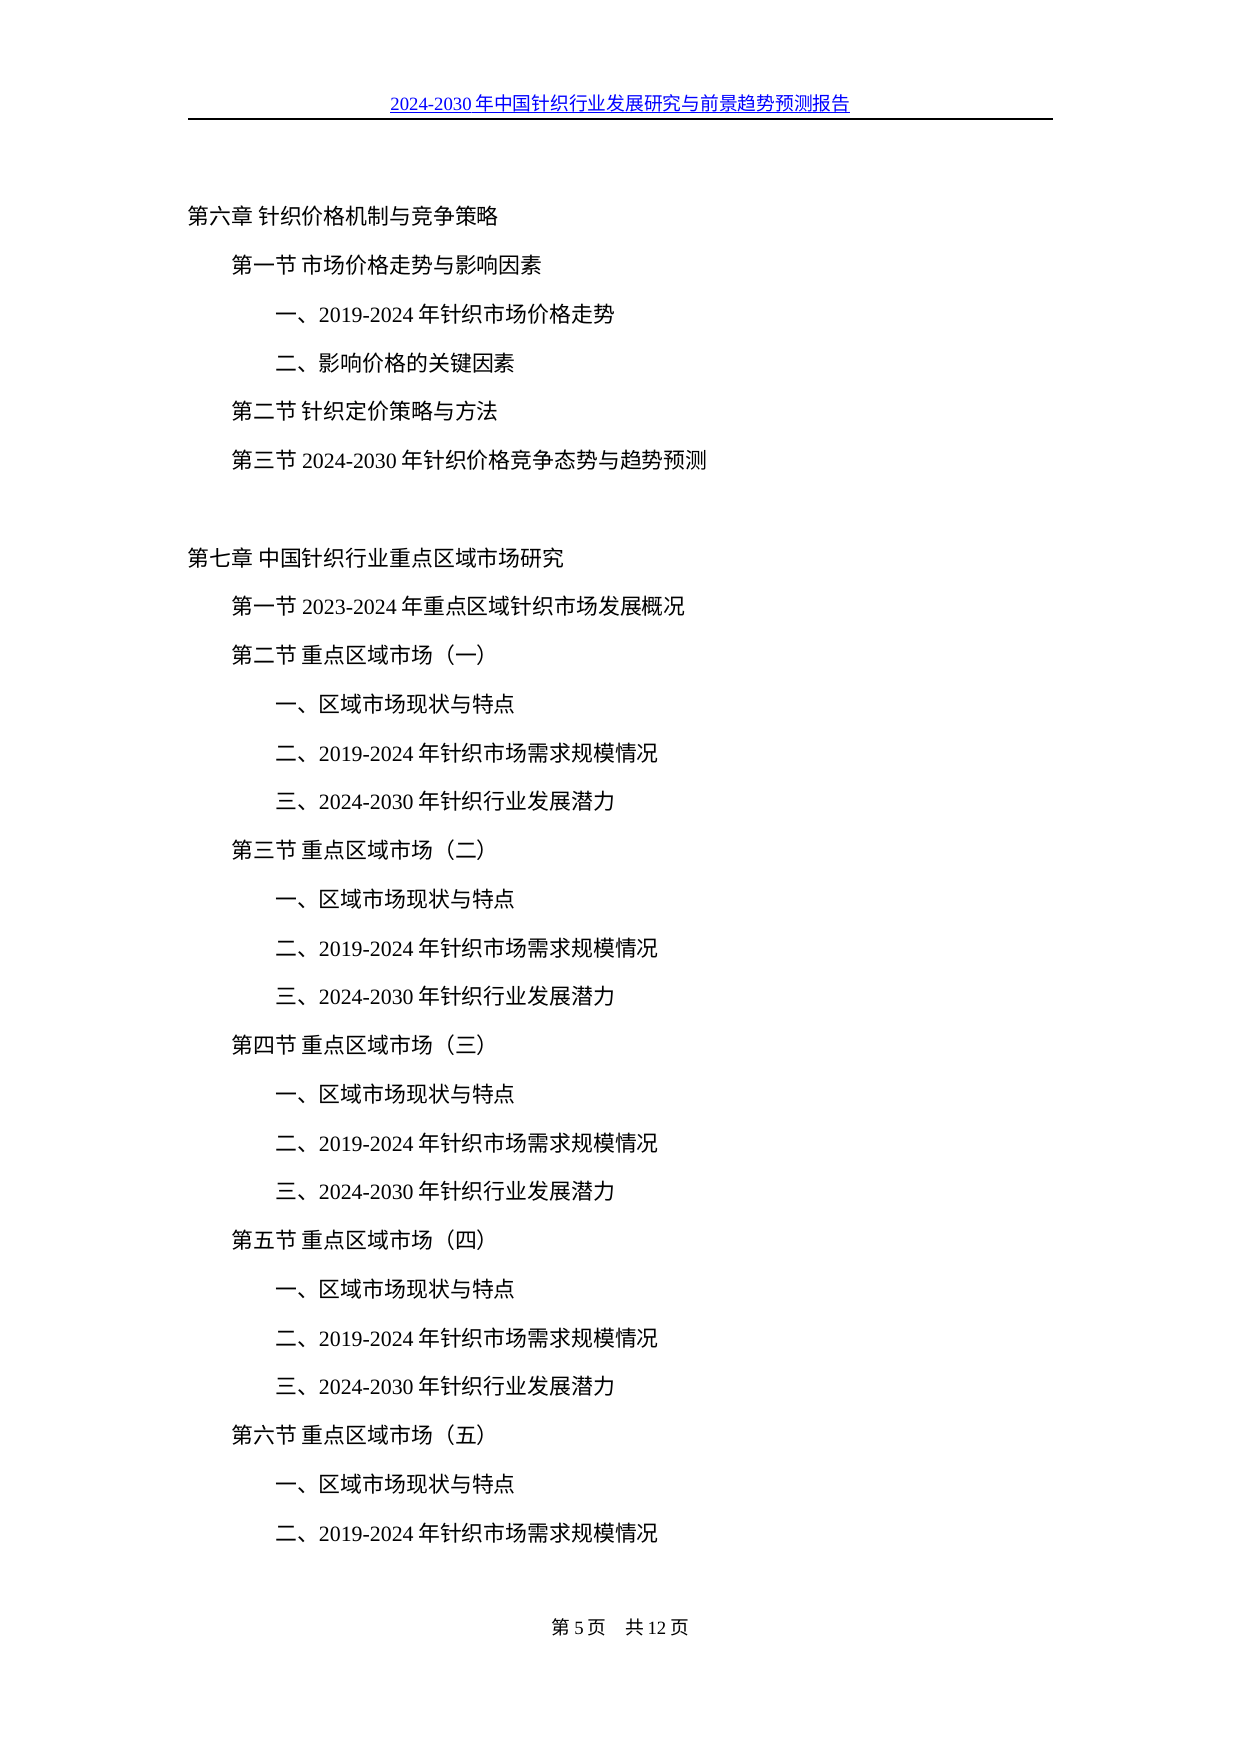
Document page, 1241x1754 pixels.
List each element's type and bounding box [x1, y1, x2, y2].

text [187, 150, 1053, 1548]
